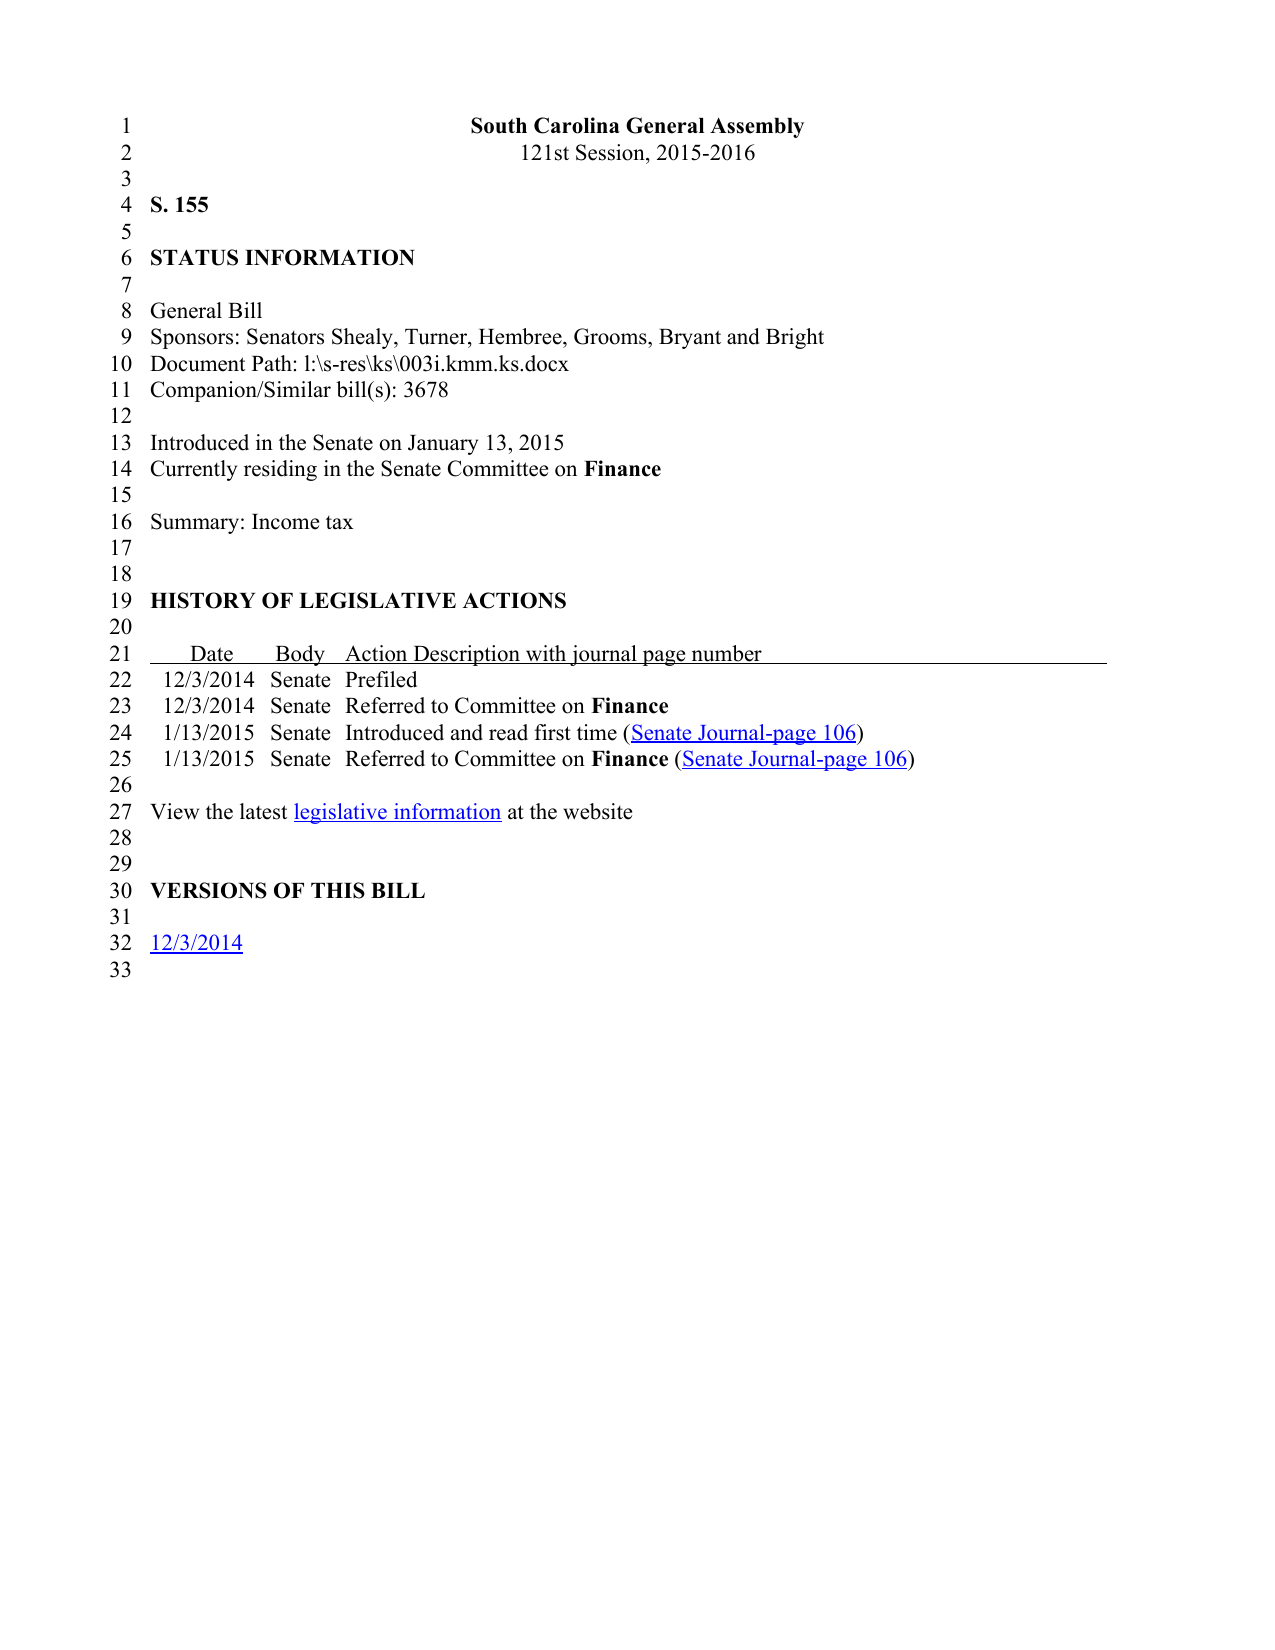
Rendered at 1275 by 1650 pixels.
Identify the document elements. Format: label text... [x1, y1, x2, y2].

text Document Path: l:\s-res\ks\003i.kmm.ks.docx [150, 350, 1125, 376]
text Introduced in the Senate on January 13, 2015 [150, 429, 1125, 455]
text Summary: Income tax [150, 508, 1125, 534]
text 1/13/2015 Senate Introduced and read first time (Senate Journal-page 106) [150, 719, 1125, 745]
text South Carolina General Assembly [150, 112, 1125, 139]
text STATUS INFORMATION [150, 244, 1125, 271]
text 12/3/2014 [150, 929, 1125, 956]
text 1/13/2015 Senate Referred to Committee on Finance (Senate Journal-page 106) [150, 745, 1125, 771]
text View the latest legislative information at the website [150, 798, 1125, 824]
text Date Body Action Description with journal page number [150, 639, 1125, 666]
text HISTORY OF LEGISLATIVE ACTIONS [150, 587, 1125, 613]
text Companion/Similar bill(s): 3678 [150, 376, 1125, 402]
text 12/3/2014 Senate Referred to Committee on Finance [150, 692, 1125, 719]
text 12/3/2014 Senate Prefiled [150, 666, 1125, 692]
text S. 155 [150, 192, 1125, 218]
text Sponsors: Senators Shealy, Turner, Hembree, Grooms, Bryant and Bright [150, 323, 1125, 350]
text Currently residing in the Senate Committee on Finance [150, 455, 1125, 481]
text VERSIONS OF THIS BILL [150, 877, 1125, 903]
text General Bill [150, 297, 1125, 323]
text 121st Session, 2015-2016 [150, 139, 1125, 165]
